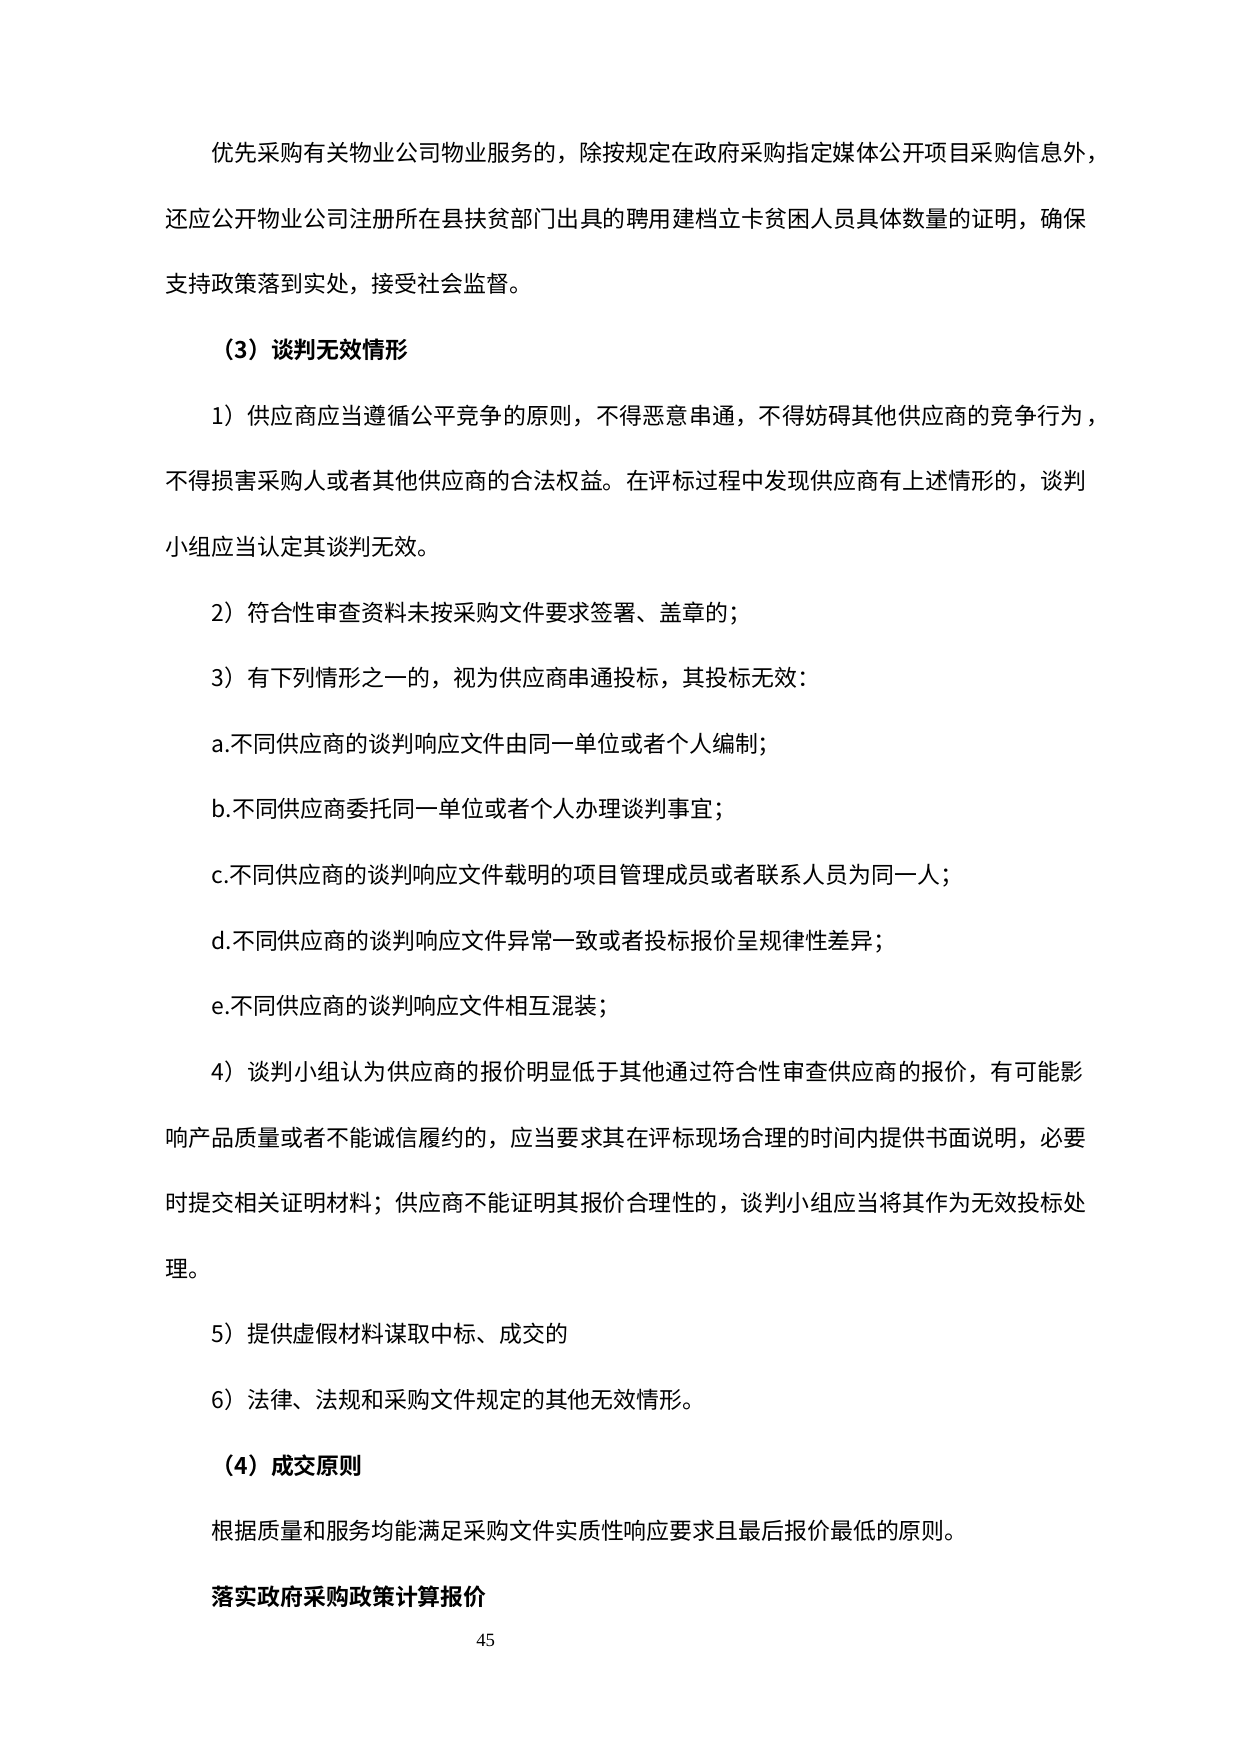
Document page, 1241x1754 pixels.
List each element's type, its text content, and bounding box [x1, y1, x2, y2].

text 优先采购有关物业公司物业服务的，除按规定在政府采购指定媒体公开项目采购信息外，还应公开物业公司注册所在县扶贫部门出具的聘用建档立卡贫困人员具体数量的证明，确保支持政策落到实处，接受社会监督。 [165, 119, 1087, 316]
text c.不同供应商的谈判响应文件载明的项目管理成员或者联系人员为同一人； [165, 841, 1087, 906]
text 3）有下列情形之一的，视为供应商串通投标，其投标无效： [165, 644, 1087, 709]
text 2）符合性审查资料未按采购文件要求签署、盖章的； [165, 578, 1087, 644]
text d.不同供应商的谈判响应文件异常一致或者投标报价呈规律性差异； [165, 906, 1087, 972]
text b.不同供应商委托同一单位或者个人办理谈判事宜； [165, 775, 1087, 841]
text （3）谈判无效情形 [165, 316, 1087, 381]
text 1）供应商应当遵循公平竞争的原则，不得恶意串通，不得妨碍其他供应商的竞争行为，不得损害采购人或者其他供应商的合法权益。在评标过程中发现供应商有上述情形的，谈判小组应当认定其谈判无效。 [165, 381, 1087, 578]
text 4）谈判小组认为供应商的报价明显低于其他通过符合性审查供应商的报价，有可能影响产品质量或者不能诚信履约的，应当要求其在评标现场合理的时间内提供书面说明，必要时提交相关证明材料；供应商不能证明其报价合理性的，谈判小组应当将其作为无效投标处理。 [165, 1038, 1087, 1300]
text 6）法律、法规和采购文件规定的其他无效情形。 [165, 1366, 1087, 1431]
text （4）成交原则 [165, 1431, 1087, 1497]
text e.不同供应商的谈判响应文件相互混装； [165, 972, 1087, 1038]
text 落实政府采购政策计算报价 [165, 1563, 1087, 1628]
text 根据质量和服务均能满足采购文件实质性响应要求且最后报价最低的原则。 [165, 1497, 1087, 1563]
text 5）提供虚假材料谋取中标、成交的 [165, 1300, 1087, 1366]
text a.不同供应商的谈判响应文件由同一单位或者个人编制； [165, 709, 1087, 775]
